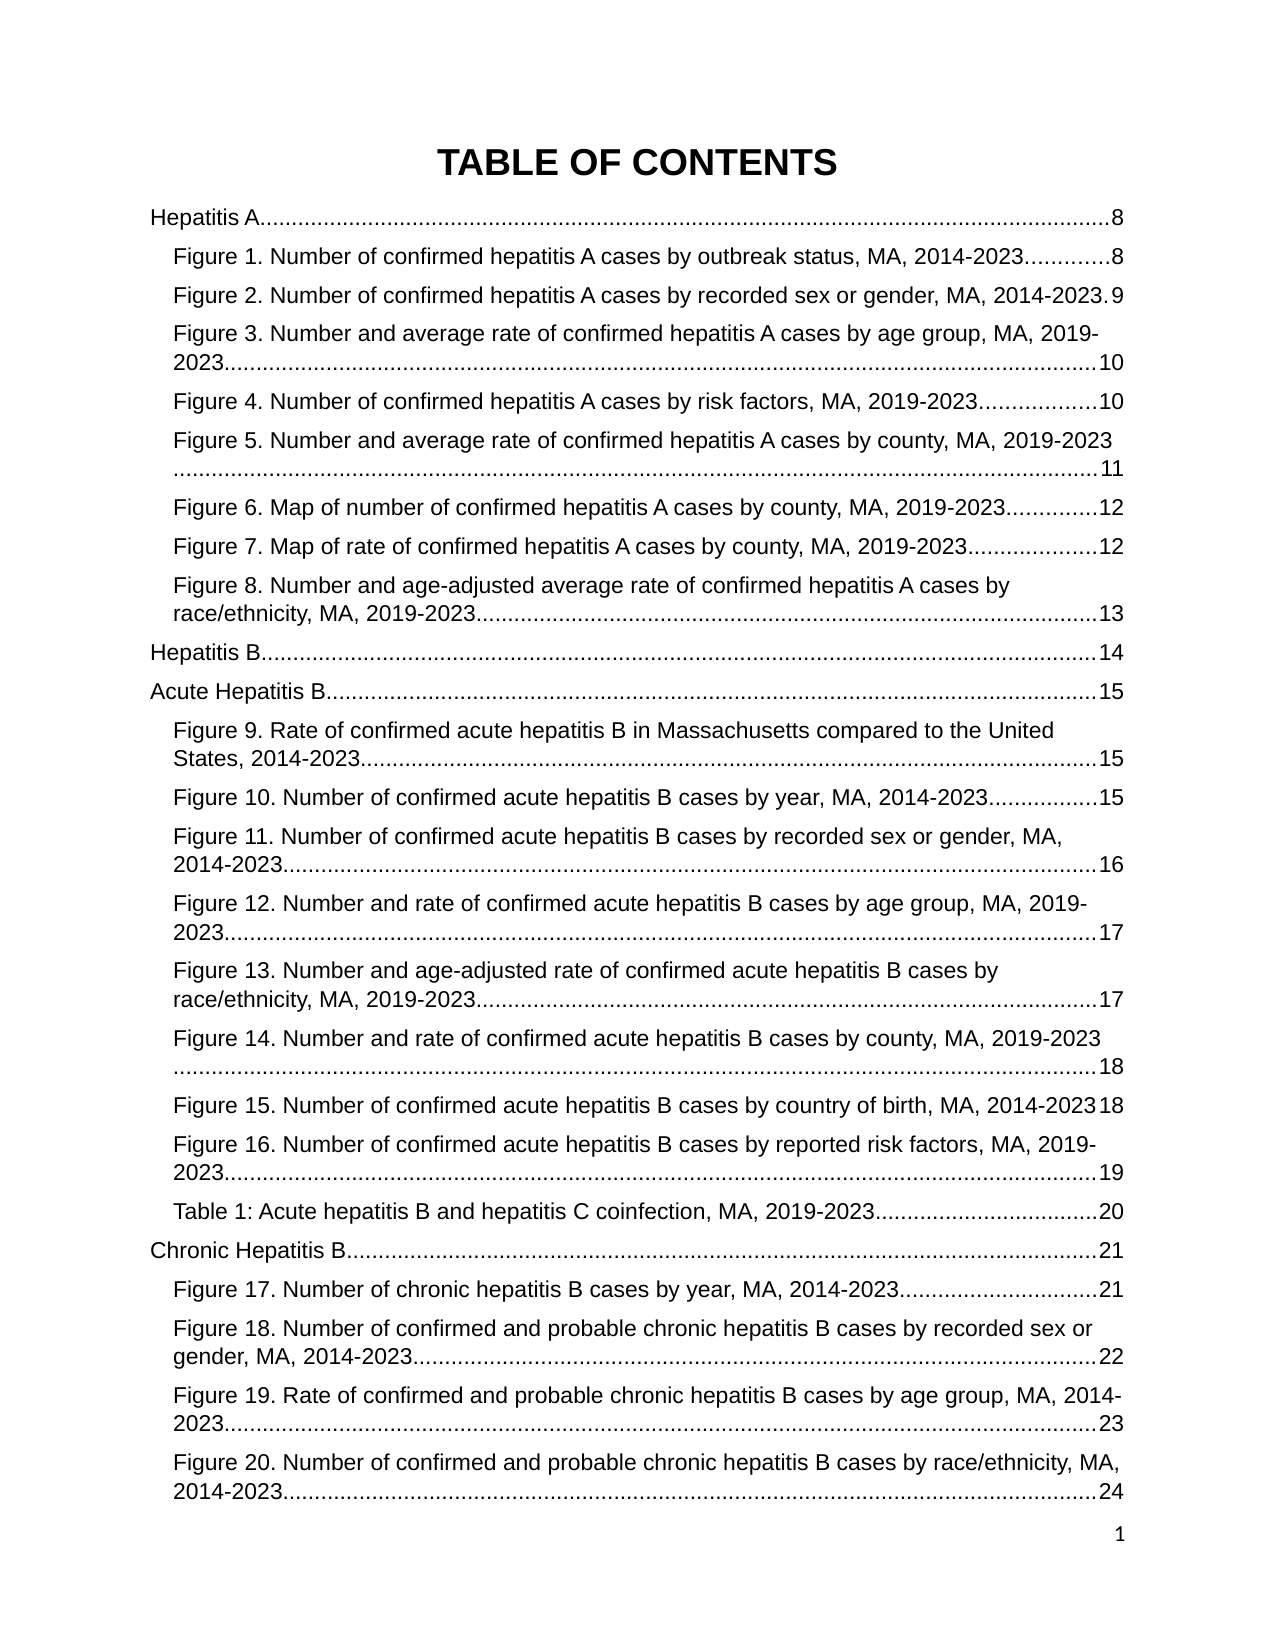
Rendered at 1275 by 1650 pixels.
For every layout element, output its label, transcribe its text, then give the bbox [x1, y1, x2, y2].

text Figure 4. Number of confirmed hepatitis A cases by risk factors, MA, 2019-2023 10 [173, 388, 1125, 414]
text Table 1: Acute hepatitis B and hepatitis C coinfection, MA, 2019-2023 20 [173, 1198, 1125, 1224]
text Figure 11. Number of confirmed acute hepatitis B cases by recorded sex or gender, MA, 2014-2023 16 [173, 823, 1125, 877]
text Figure 7. Map of rate of confirmed hepatitis A cases by county, MA, 2019-2023 12 [173, 533, 1125, 559]
text Figure 14. Number and rate of confirmed acute hepatitis B cases by county, MA, 2019-2023 18 [173, 1024, 1125, 1079]
text Figure 1. Number of confirmed hepatitis A cases by outbreak status, MA, 2014-2023 8 [173, 243, 1125, 269]
text Figure 15. Number of confirmed acute hepatitis B cases by country of birth, MA, 2014-2023 18 [173, 1092, 1125, 1118]
text Figure 9. Rate of confirmed acute hepatitis B in Massachusetts compared to the United States, 2014-2023 15 [173, 717, 1125, 771]
text Figure 13. Number and age-adjusted rate of confirmed acute hepatitis B cases by race/ethnicity, MA, 2019-2023 17 [173, 957, 1125, 1012]
text Figure 12. Number and rate of confirmed acute hepatitis B cases by age group, MA, 2019-2023 17 [173, 890, 1125, 945]
text Acute Hepatitis B 15 [150, 678, 1125, 704]
text Figure 18. Number of confirmed and probable chronic hepatitis B cases by recorded sex or gender, MA, 2014-2023 22 [173, 1314, 1125, 1369]
text Figure 3. Number and average rate of confirmed hepatitis A cases by age group, MA, 2019-2023 10 [173, 320, 1125, 375]
text Figure 10. Number of confirmed acute hepatitis B cases by year, MA, 2014-2023 15 [173, 784, 1125, 810]
text Figure 2. Number of confirmed hepatitis A cases by recorded sex or gender, MA, 2014-2023 9 [173, 282, 1125, 308]
text Figure 16. Number of confirmed acute hepatitis B cases by reported risk factors, MA, 2019-2023 19 [173, 1131, 1125, 1186]
text Hepatitis A 8 [150, 204, 1125, 230]
text Hepatitis B 14 [150, 639, 1125, 665]
text Figure 5. Number and average rate of confirmed hepatitis A cases by county, MA, 2019-2023 11 [173, 427, 1125, 481]
text Chronic Hepatitis B 21 [150, 1237, 1125, 1263]
text TABLE OF CONTENTS [150, 141, 1125, 184]
text Figure 17. Number of chronic hepatitis B cases by year, MA, 2014-2023 21 [173, 1276, 1125, 1302]
text Figure 19. Rate of confirmed and probable chronic hepatitis B cases by age group, MA, 2014-2023 23 [173, 1382, 1125, 1437]
text Figure 8. Number and age-adjusted average rate of confirmed hepatitis A cases by race/ethnicity, MA, 2019-2023 13 [173, 572, 1125, 626]
text Figure 20. Number of confirmed and probable chronic hepatitis B cases by race/ethnicity, MA, 2014-2023 24 [173, 1449, 1125, 1504]
text Figure 6. Map of number of confirmed hepatitis A cases by county, MA, 2019-2023 12 [173, 494, 1125, 520]
